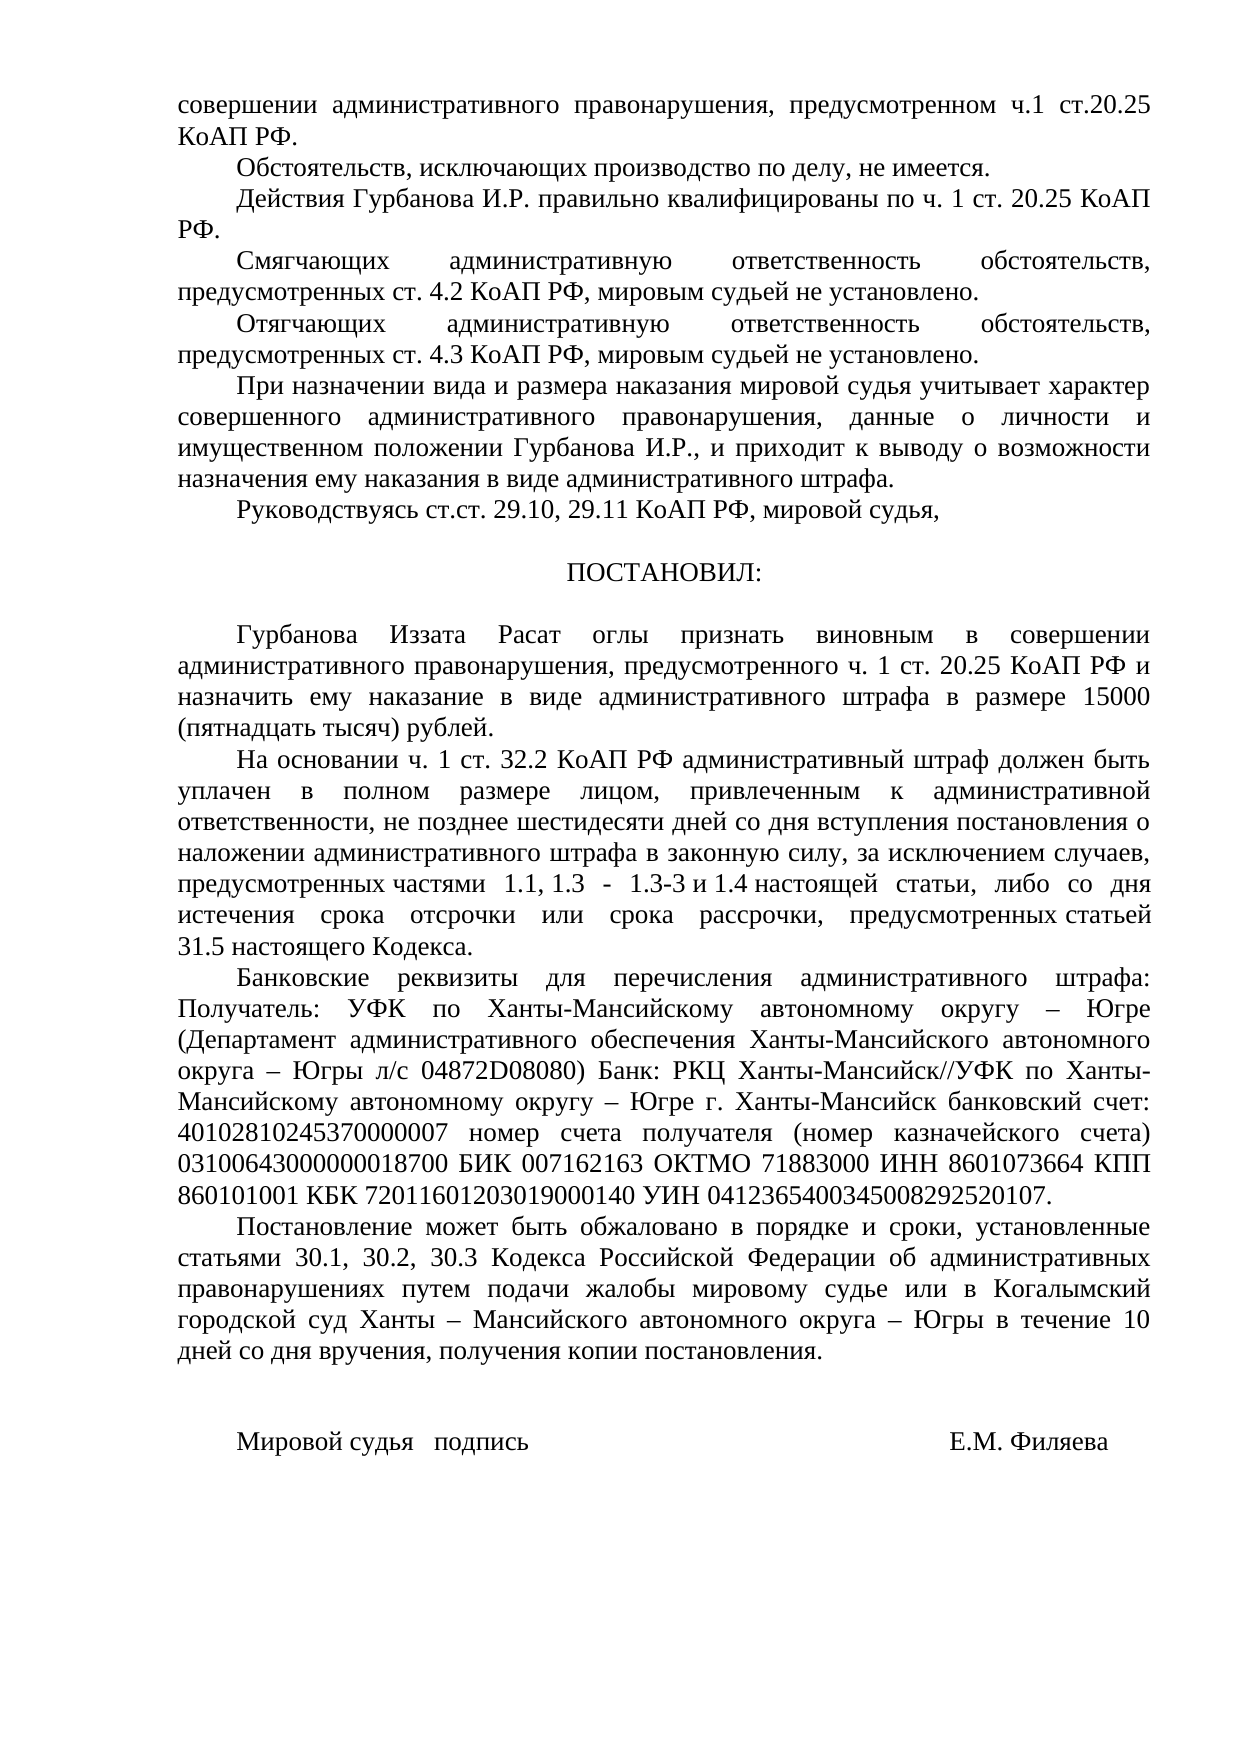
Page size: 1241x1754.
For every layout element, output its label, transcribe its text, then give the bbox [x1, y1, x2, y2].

text Руководствуясь ст.ст. 29.10, 29.11 КоАП РФ, мировой судья, [177, 493, 1152, 525]
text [177, 89, 1152, 151]
text Обстоятельств, исключающих производство по делу, не имеется. [177, 151, 1152, 182]
text Постановление может быть обжаловано в порядке и сроки, установленные статьями 30.1, 30.2, 30.3 Кодекса Российской Федерации об административных правонарушениях путем подачи жалобы мировому судье или в Когалымский городской суд Ханты – Мансийского автономного округа – Югры в течение 10 дней со дня вручения, получения копии постановления. [177, 1210, 1152, 1366]
text Смягчающих административную ответственность обстоятельств, предусмотренных ст. 4.2 КоАП РФ, мировым судьей не установлено. [177, 244, 1152, 307]
text Действия Гурбанова И.Р. правильно квалифицированы по ч. 1 ст. 20.25 КоАП РФ. [177, 182, 1152, 244]
text Гурбанова Иззата Расат оглы признать виновным в совершении административного правонарушения, предусмотренного ч. 1 ст. 20.25 КоАП РФ и назначить ему наказание в виде административного штрафа в размере 15000 (пятнадцать тысяч) рублей. [177, 618, 1152, 743]
text Банковские реквизиты для перечисления административного штрафа: Получатель: УФК по Ханты-Мансийскому автономному округу – Югре (Департамент административного обеспечения Ханты-Мансийского автономного округа – Югры л/с 04872D08080) Банк: РКЦ Ханты-Мансийск//УФК по Ханты-Мансийскому автономному округу – Югре г. Ханты-Мансийск банковский счет: 40102810245370000007 номер счета получателя (номер казначейского счета) 03100643000000018700 БИК 007162163 ОКТМО 71883000 ИНН 8601073664 КПП 860101001 КБК 72011601203019000140 УИН 0412365400345008292520107. [177, 961, 1152, 1210]
text ПОСТАНОВИЛ: [177, 556, 1152, 587]
text Мировой судья подпись Е.М. Филяева [177, 1425, 1152, 1456]
text При назначении вида и размера наказания мировой судья учитывает характер совершенного административного правонарушения, данные о личности и имущественном положении Гурбанова И.Р., и приходит к выводу о возможности назначения ему наказания в виде административного штрафа. [177, 369, 1152, 493]
text На основании ч. 1 ст. 32.2 КоАП РФ административный штраф должен быть уплачен в полном размере лицом, привлеченным к административной ответственности, не позднее шестидесяти дней со дня вступления постановления о наложении административного штрафа в законную силу, за исключением случаев, предусмотренных частями 1.1, 1.3 - 1.3-3 и 1.4 настоящей статьи, либо со дня истечения срока отсрочки или срока рассрочки, предусмотренных статьей 31.5 настоящего Кодекса. [177, 743, 1152, 961]
text Отягчающих административную ответственность обстоятельств, предусмотренных ст. 4.3 КоАП РФ, мировым судьей не установлено. [177, 307, 1152, 369]
